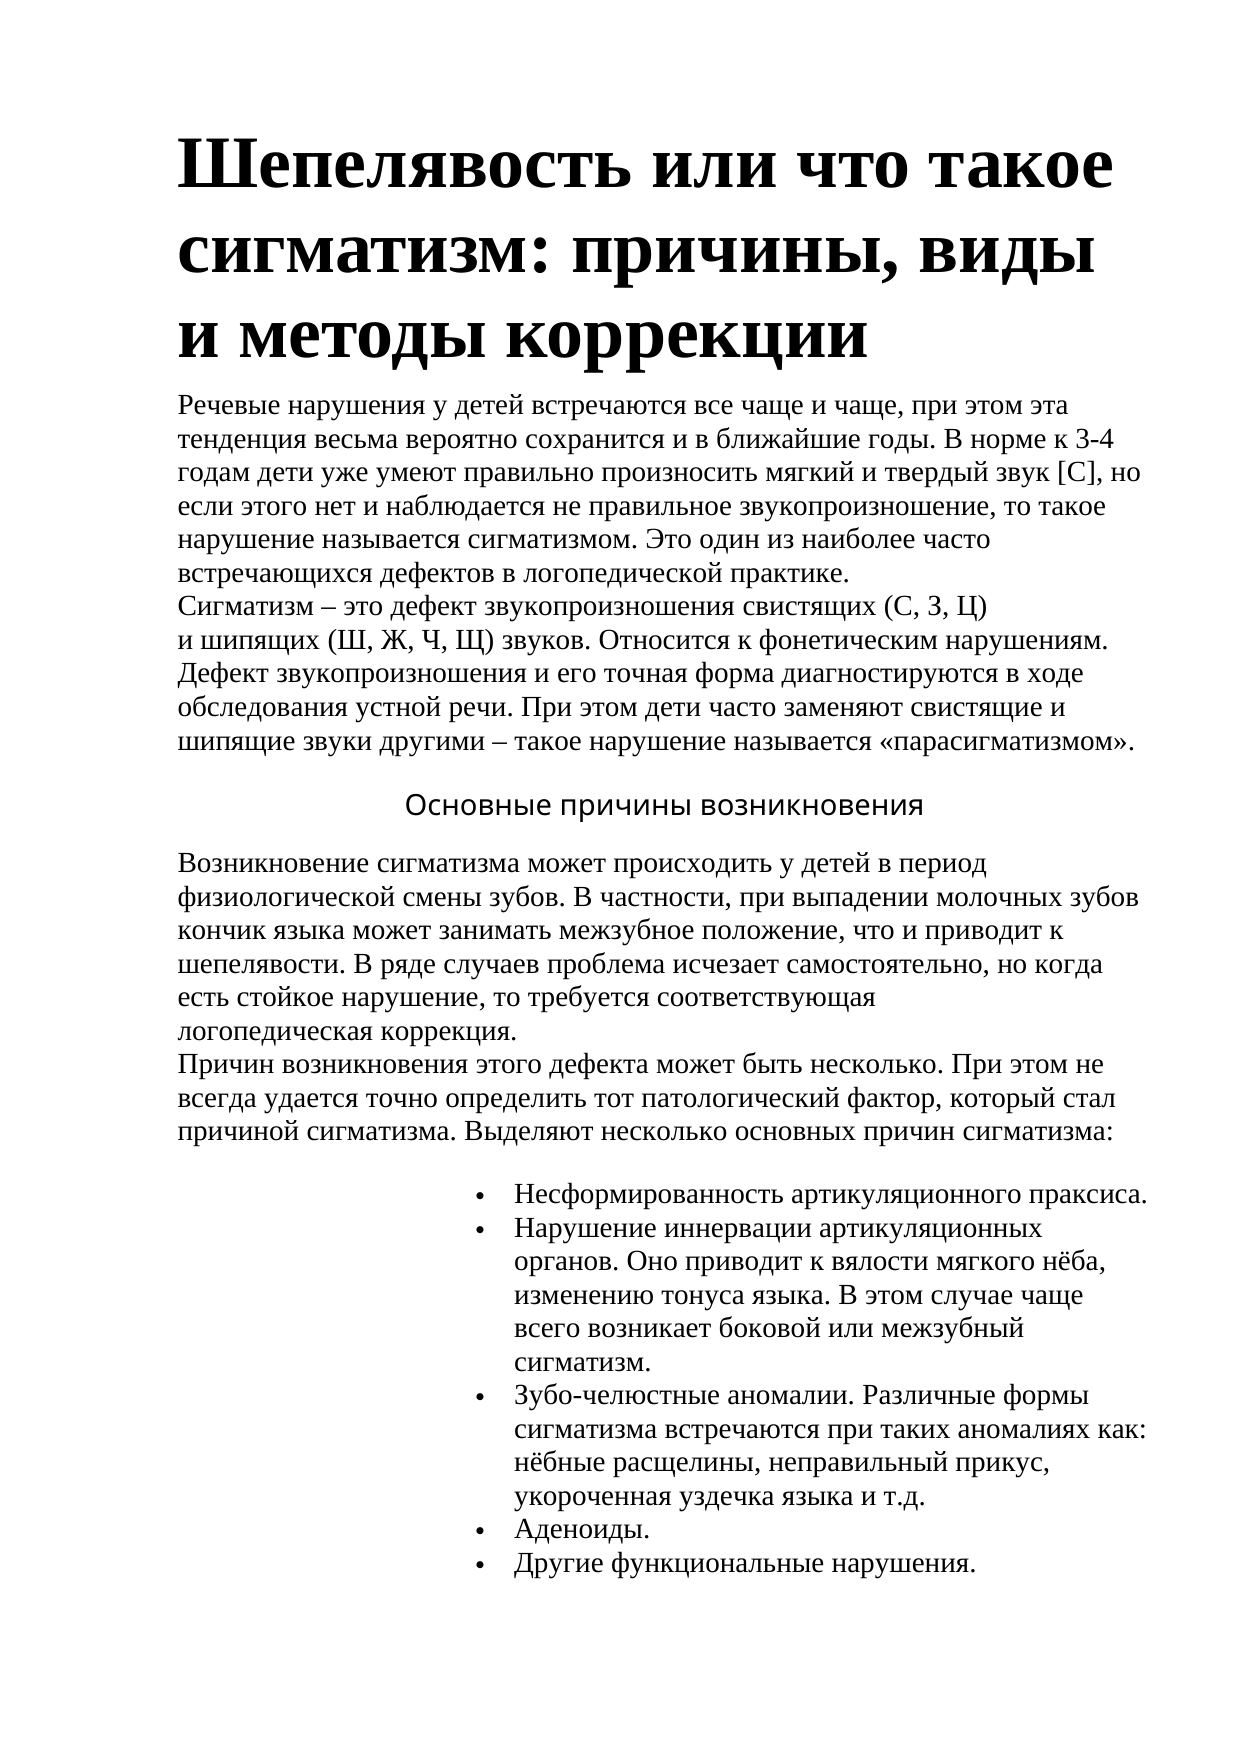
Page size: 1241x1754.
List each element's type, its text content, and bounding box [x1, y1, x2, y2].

list Аденоиды. [476, 1512, 1152, 1545]
text Сигматизм – это дефект звукопроизношения свистящих (С, З, Ц) и шипящих (Ш, Ж, Ч, Щ) звуков. Относится к фонетическим нарушениям. Дефект звукопроизношения и его точная форма диагностируются в ходе обследования устной речи. При этом дети часто заменяют свистящие и шипящие звуки другими – такое нарушение называется «парасигматизмом». [177, 588, 1152, 756]
list Нарушение иннервации артикуляционных органов. Оно приводит к вялости мягкого нёба, изменению тонуса языка. В этом случае чаще всего возникает боковой или межзубный сигматизм. [476, 1210, 1152, 1377]
text Причин возникновения этого дефекта может быть несколько. При этом не всегда удается точно определить тот патологический фактор, который стал причиной сигматизма. Выделяют несколько основных причин сигматизма: [177, 1046, 1152, 1147]
text Речевые нарушения у детей встречаются все чаще и чаще, при этом эта тенденция весьма вероятно сохранится и в ближайшие годы. В норме к 3-4 годам дети уже умеют правильно произносить мягкий и твердый звук [С], но если этого нет и наблюдается не правильное звукопроизношение, то такое нарушение называется сигматизмом. Это один из наиболее часто встречающихся дефектов в логопедической практике. [177, 387, 1152, 588]
text Основные причины возникновения [177, 784, 1152, 824]
list Несформированность артикуляционного праксиса. [476, 1176, 1152, 1210]
text Возникновение сигматизма может происходить у детей в период физиологической смены зубов. В частности, при выпадении молочных зубов кончик языка может занимать межзубное положение, что и приводит к шепелявости. В ряде случаев проблема исчезает самостоятельно, но когда есть стойкое нарушение, то требуется соответствующая логопедическая коррекция. [177, 845, 1152, 1046]
list Другие функциональные нарушения. [476, 1545, 1152, 1579]
text Шепелявость или что такое сигматизм: причины, виды и методы коррекции [177, 118, 1152, 373]
list Зубо-челюстные аномалии. Различные формы сигматизма встречаются при таких аномалиях как: нёбные расщелины, неправильный прикус, укороченная уздечка языка и т.д. [476, 1377, 1152, 1512]
